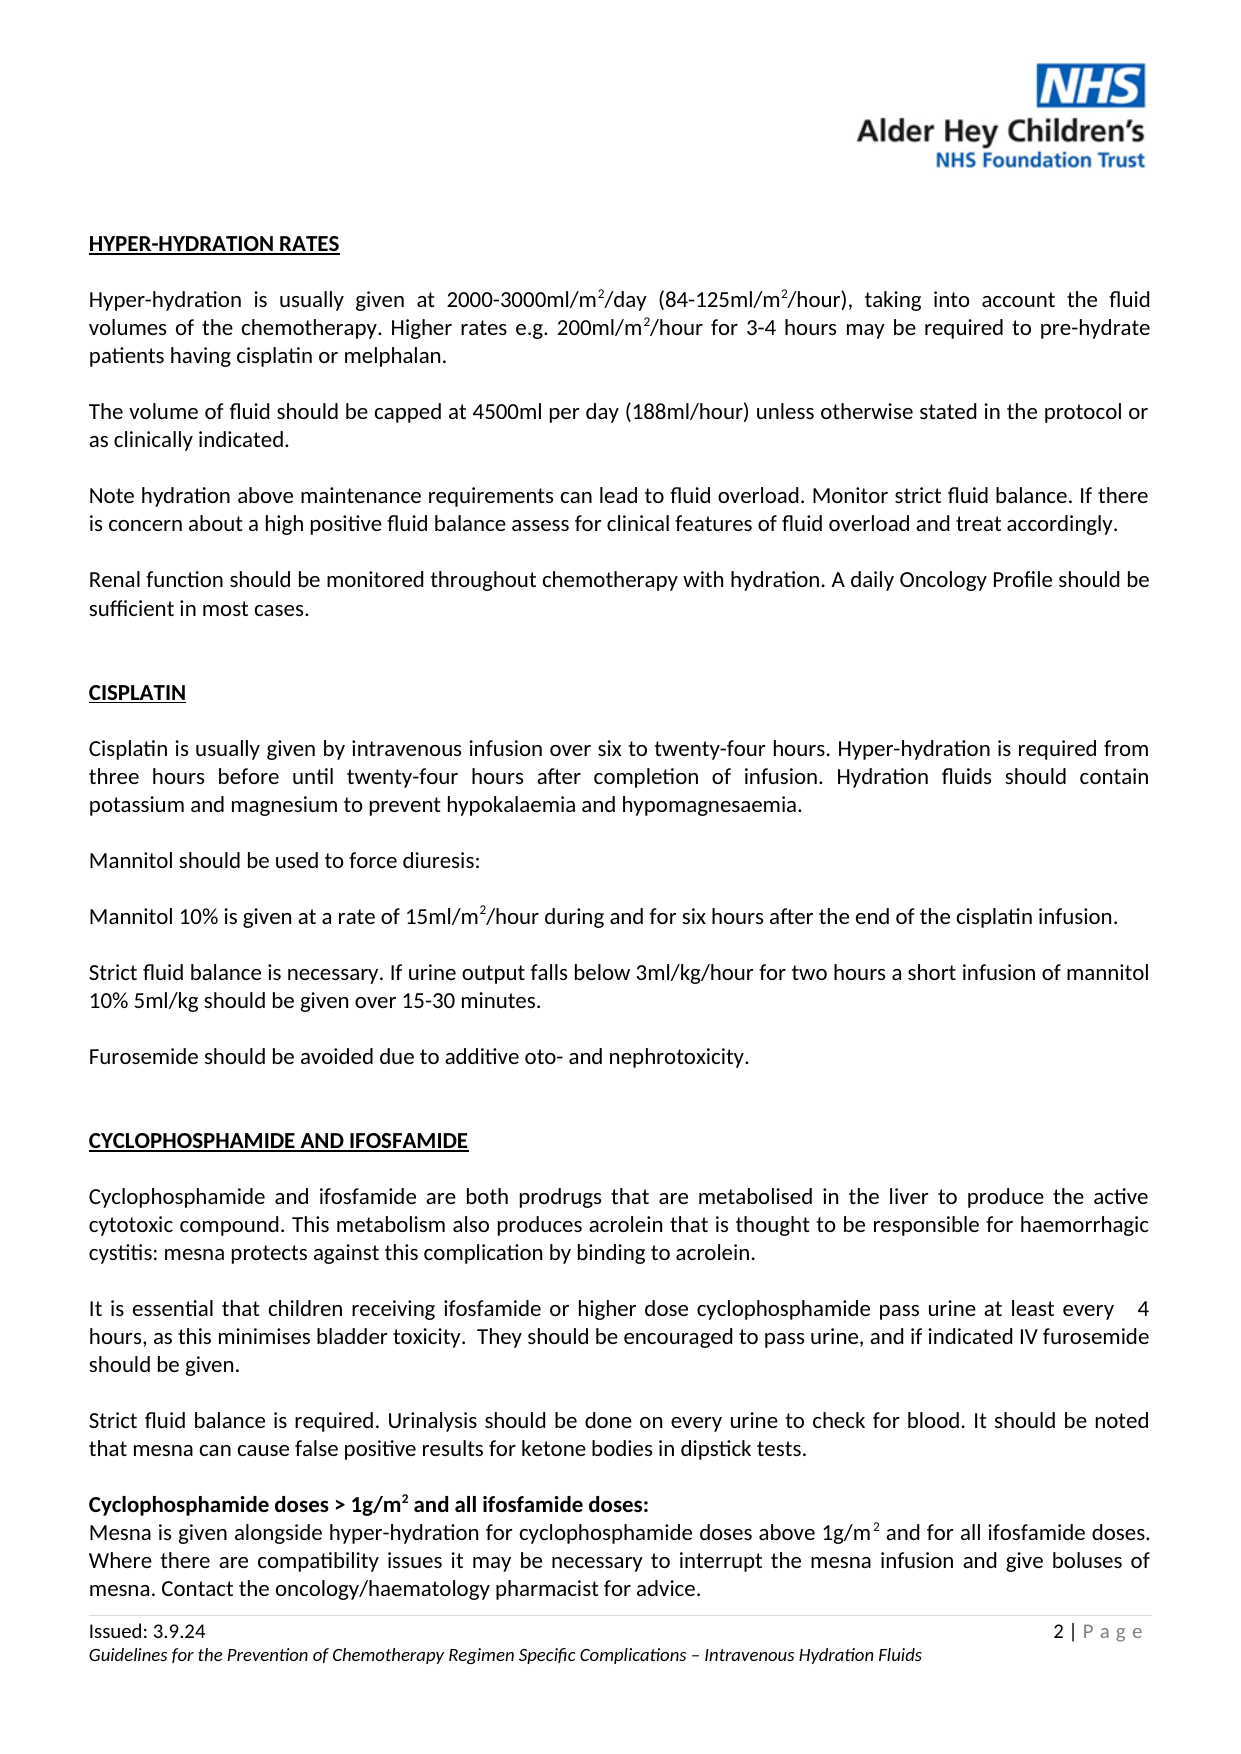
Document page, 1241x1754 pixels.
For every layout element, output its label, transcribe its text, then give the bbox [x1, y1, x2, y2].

text Furosemide should be avoided due to additive oto- and nephrotoxicity. [89, 1042, 1152, 1070]
text Strict fluid balance is necessary. If urine output falls below 3ml/kg/hour for two hours a short infusion of mannitol 10% 5ml/kg should be given over 15-30 minutes. [89, 958, 1152, 1014]
text CISPLATIN [89, 678, 1152, 706]
text It is essential that children receiving ifosfamide or higher dose cyclophosphamide pass urine at least every 4 hours, as this minimises bladder toxicity. They should be encouraged to pass urine, and if indicated IV furosemide should be given. [89, 1294, 1152, 1378]
text Mannitol 10% is given at a rate of 15ml/m2/hour during and for six hours after the end of the cisplatin infusion. [89, 902, 1152, 930]
text Mesna is given alongside hyper-hydration for cyclophosphamide doses above 1g/m2 and for all ifosfamide doses. Where there are compatibility issues it may be necessary to interrupt the mesna infusion and give boluses of mesna. Contact the oncology/haematology pharmacist for advice. [89, 1518, 1152, 1602]
text Strict fluid balance is required. Urinalysis should be done on every urine to check for blood. It should be noted that mesna can cause false positive results for ketone bodies in dipstick tests. [89, 1406, 1152, 1462]
text Cyclophosphamide and ifosfamide are both prodrugs that are metabolised in the liver to produce the active cytotoxic compound. This metabolism also produces acrolein that is thought to be responsible for haemorrhagic cystitis: mesna protects against this complication by binding to acrolein. [89, 1182, 1152, 1266]
text Note hydration above maintenance requirements can lead to fluid overload. Monitor strict fluid balance. If there is concern about a high positive fluid balance assess for clinical features of fluid overload and treat accordingly. [89, 482, 1152, 538]
text Mannitol should be used to force diuresis: [89, 846, 1152, 874]
text The volume of fluid should be capped at 4500ml per day (188ml/hour) unless otherwise stated in the protocol or as clinically indicated. [89, 397, 1152, 453]
text Renal function should be monitored throughout chemotherapy with hydration. A daily Oncology Profile should be sufficient in most cases. [89, 566, 1152, 622]
text Cisplatin is usually given by intravenous infusion over six to twenty-four hours. Hyper-hydration is required from three hours before until twenty-four hours after completion of infusion. Hydration fluids should contain potassium and magnesium to prevent hypokalaemia and hypomagnesaemia. [89, 734, 1152, 818]
text Hyper-hydration is usually given at 2000-3000ml/m2/day (84-125ml/m2/hour), taking into account the fluid volumes of the chemotherapy. Higher rates e.g. 200ml/m2/hour for 3-4 hours may be required to pre-hydrate patients having cisplatin or melphalan. [89, 285, 1152, 369]
text Cyclophosphamide doses > 1g/m2 and all ifosfamide doses: [89, 1490, 1152, 1518]
text HYPER-HYDRATION RATES [89, 229, 1152, 257]
text CYCLOPHOSPHAMIDE AND IFOSFAMIDE [89, 1126, 1152, 1154]
picture [851, 59, 1152, 173]
